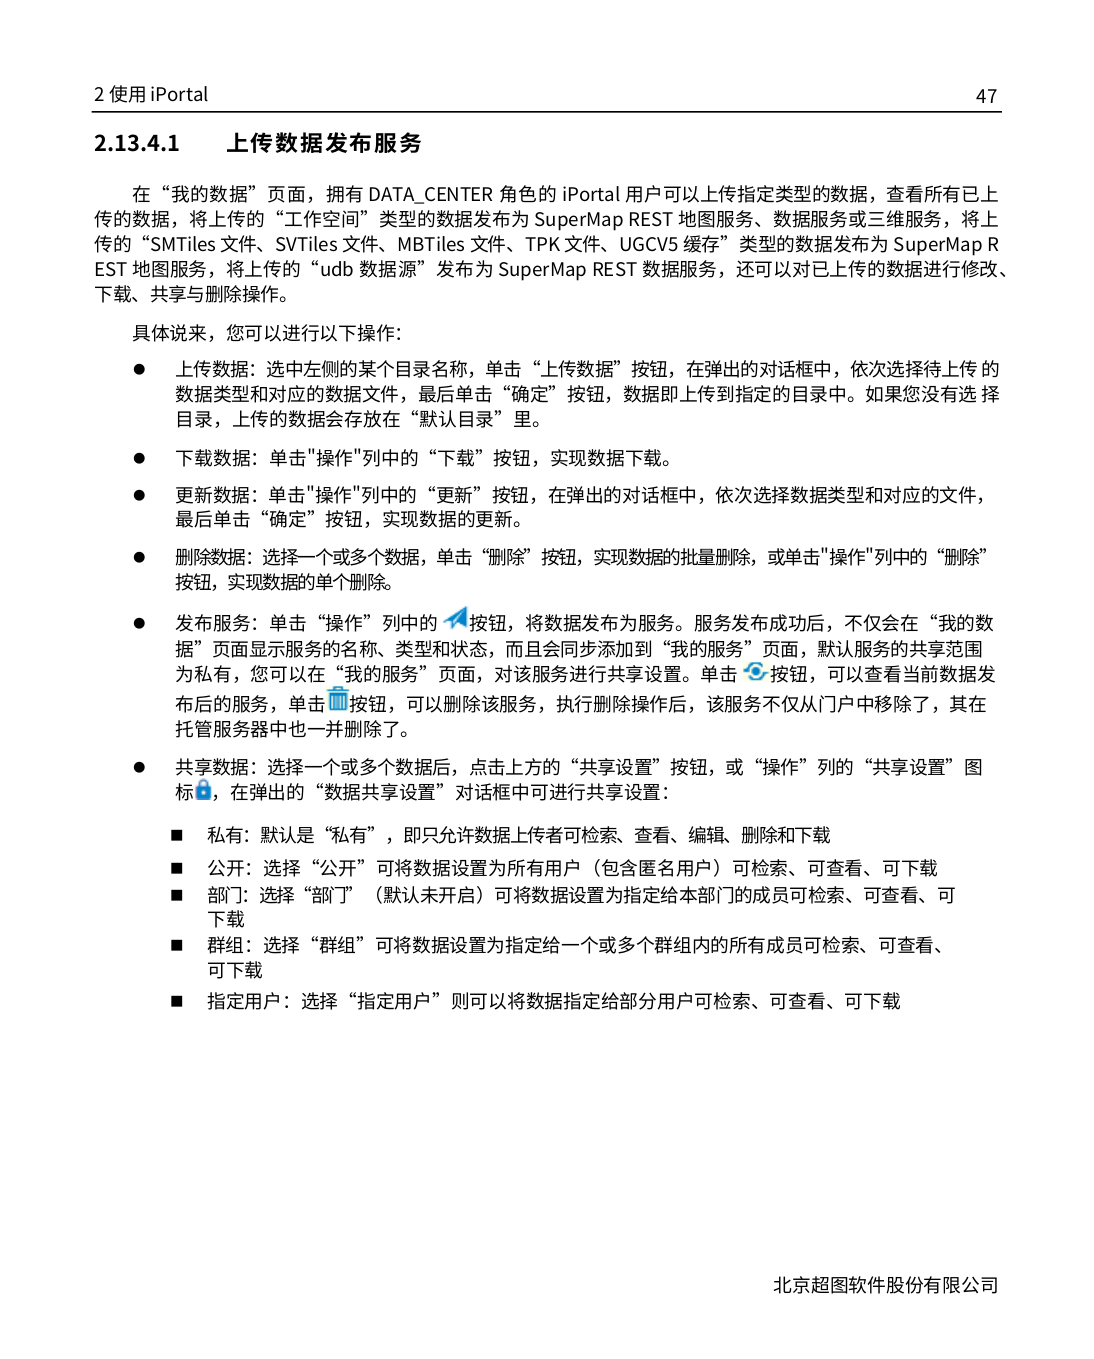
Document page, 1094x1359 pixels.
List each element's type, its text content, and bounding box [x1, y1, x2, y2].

list 发布服务：单击“操作”列中的 按钮，将数据发布为服务。服务发布成功后，不仅会在“我的数据”页面显示服务的名称、类型和状态，而且会同步添加到“我的服务”页面，默认服务的共享范围为私有，您可以在“我的服务”页面，对该服务进行共享设置。单击 按钮，可以查看当前数据发布后的服务，单击按钮，可以删除该服务，执行删除操作后，该服务不仅从门户中移除了，其在托管服务器中也一并删除了。 [132, 608, 1000, 742]
picture [442, 606, 470, 631]
list 部门：选择“部门”（默认未开启）可将数据设置为指定给本部门的成员可检索、可查看、可下载 [169, 882, 963, 932]
list 群组：选择“群组”可将数据设置为指定给一个或多个群组内的所有成员可检索、可查看、可下载 [169, 932, 962, 982]
picture [325, 685, 350, 712]
list 私有：默认是“私有”，即只允许数据上传者可检索、查看、编辑、删除和下载 [169, 816, 1029, 849]
text 在“我的数据”页面，拥有DATA_CENTER 角色的iPortal 用户可以上传指定类型的数据，查看所有已上传的数据，将上传的“工作空间”类型的数据发布为SuperMap REST 地图服务、数据服务或三维服务，将上传的“SMTiles 文件、SVTiles 文件、MBTiles 文件、TPK 文件、UGCV5 缓存”类型的数据发布为SuperMap REST 地图服务，将上传的“udb 数据源”发布为SuperMap REST 数据服务，还可以对已上传的数据进行修改、下载、共享与删除操作。 [94, 182, 999, 307]
list 更新数据：单击"操作"列中的“更新”按钮，在弹出的对话框中，依次选择数据类型和对应的文件， 最后单击“确定”按钮，实现数据的更新。 [132, 482, 1009, 532]
text 具体说来，您可以进行以下操作： [132, 318, 1029, 345]
list 删除数据：选择一个或多个数据，单击“删除”按钮，实现数据的批量删除，或单击"操作"列中的“删除”按钮，实现数据的单个删除。 [132, 544, 1000, 594]
list 上传数据：选中左侧的某个目录名称，单击“上传数据”按钮，在弹出的对话框中，依次选择待上传的数据类型和对应的数据文件，最后单击“确定”按钮，数据即上传到指定的目录中。如果您没有选择目录，上传的数据会存放在“默认目录”里。 [132, 357, 1000, 432]
subtitle 上传数据发布服务 [94, 126, 1029, 158]
list 下载数据：单击"操作"列中的“下载”按钮，实现数据下载。 [132, 443, 1029, 471]
list 指定用户：选择“指定用户”则可以将数据指定给部分用户可检索、可查看、可下载 [169, 982, 1029, 1016]
list 共享数据：选择一个或多个数据后，点击上方的“共享设置”按钮，或“操作”列的“共享设置”图标，在弹出的“数据共享设置”对话框中可进行共享设置： [132, 754, 1000, 805]
list 公开：选择“公开”可将数据设置为所有用户（包含匿名用户）可检索、可查看、可下载 [169, 849, 1029, 881]
picture [742, 661, 771, 682]
picture [194, 777, 212, 800]
